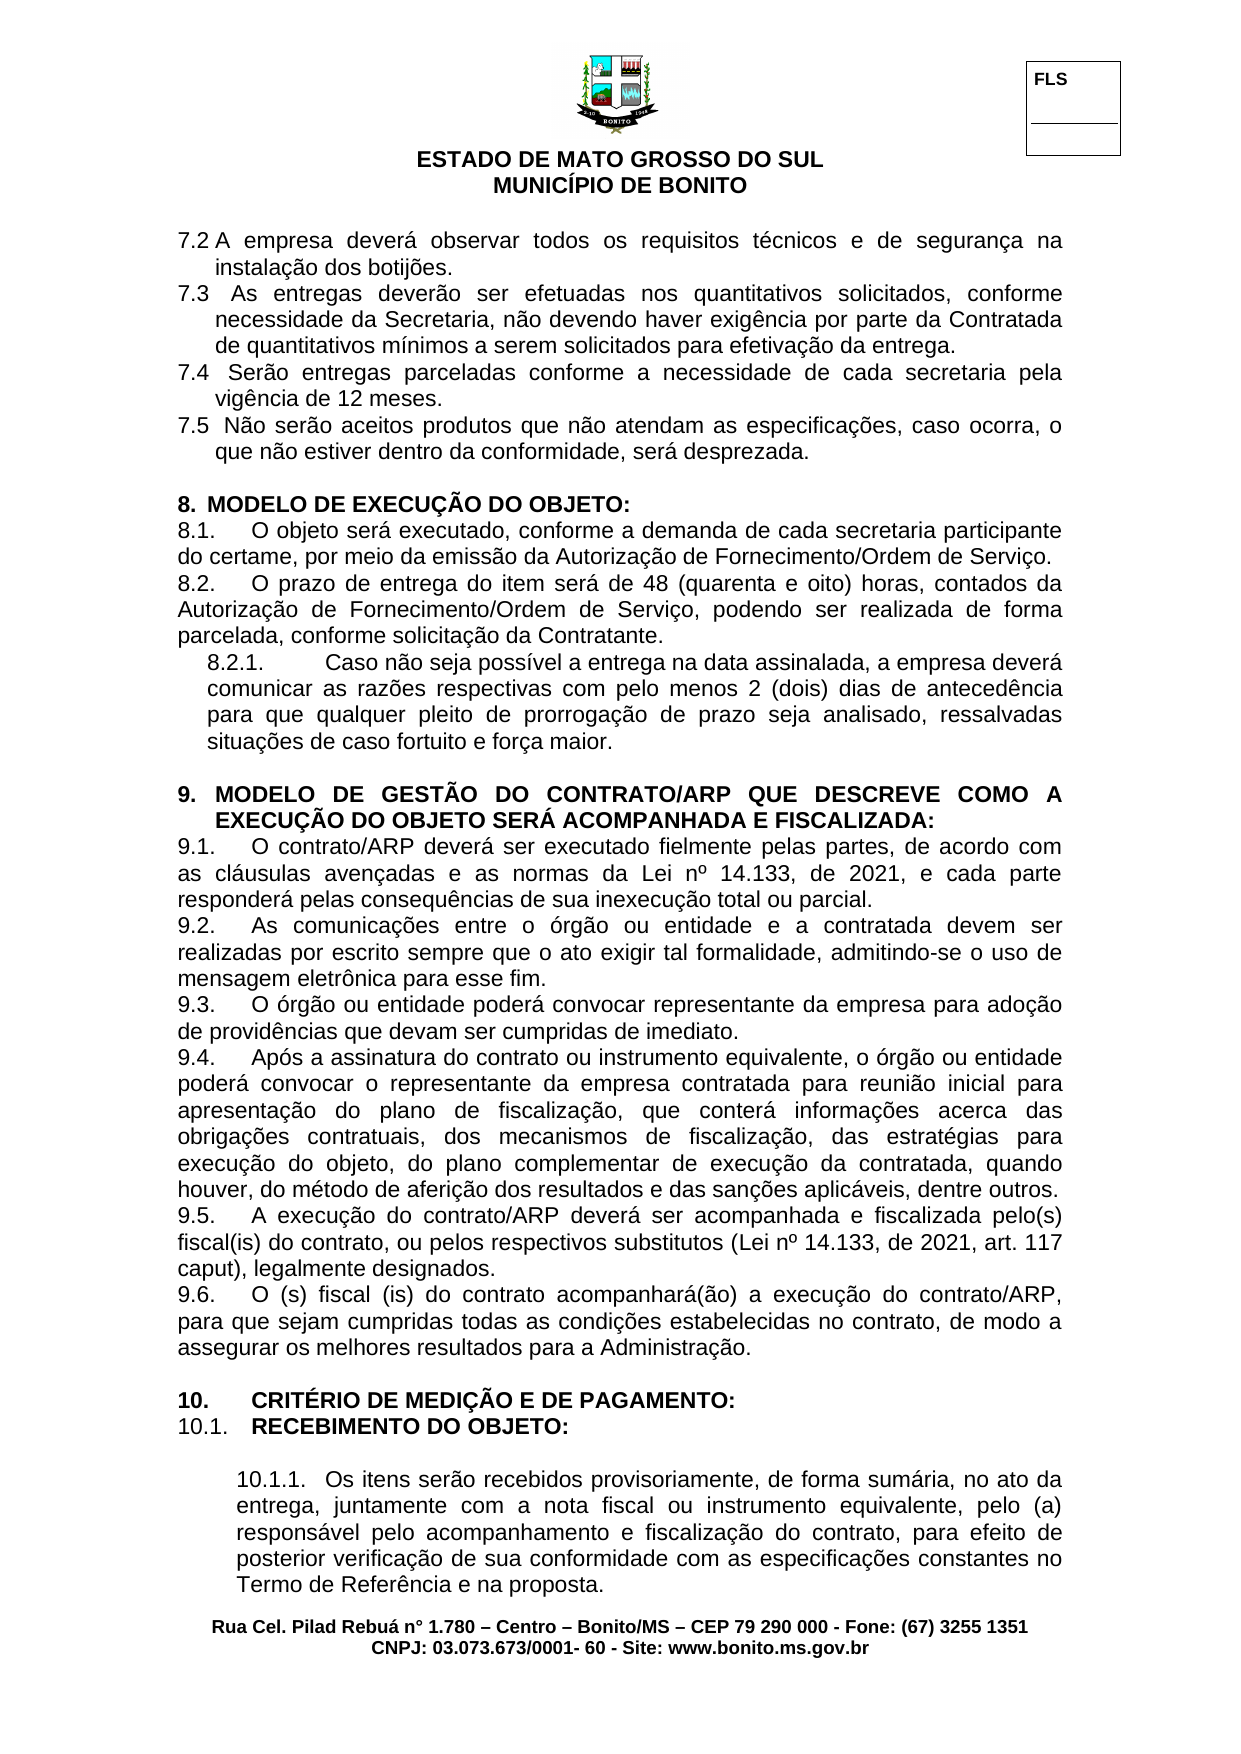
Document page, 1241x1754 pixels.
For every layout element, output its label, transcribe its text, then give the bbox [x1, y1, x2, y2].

list A empresa deverá observar todos os requisitos técnicos e de segurança na instalação dos botijões. [177, 227, 1063, 280]
list MODELO DE GESTÃO DO CONTRATO/ARP QUE DESCREVE COMO A EXECUÇÃO DO OBJETO SERÁ ACOMPANHADA E FISCALIZADA: [177, 781, 1063, 833]
list Após a assinatura do contrato ou instrumento equivalente, o órgão ou entidade poderá convocar o representante da empresa contratada para reunião inicial para apresentação do plano de fiscalização, que conterá informações acerca das obrigações contratuais, dos mecanismos de fiscalização, das estratégias para execução do objeto, do plano complementar de execução da contratada, quando houver, do método de aferição dos resultados e das sanções aplicáveis, dentre outros. [177, 1044, 1063, 1202]
list O prazo de entrega do item será de 48 (quarenta e oito) horas, contados da Autorização de Fornecimento/Ordem de Serviço, podendo ser realizada de forma parcelada, conforme solicitação da Contratante. [177, 570, 1063, 649]
list Serão entregas parceladas conforme a necessidade de cada secretaria pela vigência de 12 meses. [177, 359, 1063, 412]
list As comunicações entre o órgão ou entidade e a contratada devem ser realizadas por escrito sempre que o ato exigir tal formalidade, admitindo-se o uso de mensagem eletrônica para esse fim. [177, 912, 1063, 991]
list MODELO DE EXECUÇÃO DO OBJETO: [177, 491, 1063, 517]
list A execução do contrato/ARP deverá ser acompanhada e fiscalizada pelo(s) fiscal(is) do contrato, ou pelos respectivos substitutos (Lei nº 14.133, de 2021, art. 117 caput), legalmente designados. [177, 1202, 1063, 1281]
list O contrato/ARP deverá ser executado fielmente pelas partes, de acordo com as cláusulas avençadas e as normas da Lei nº 14.133, de 2021, e cada parte responderá pelas consequências de sua inexecução total ou parcial. [177, 833, 1063, 912]
list As entregas deverão ser efetuadas nos quantitativos solicitados, conforme necessidade da Secretaria, não devendo haver exigência por parte da Contratada de quantitativos mínimos a serem solicitados para efetivação da entrega. [177, 280, 1063, 359]
list Não serão aceitos produtos que não atendam as especificações, caso ocorra, o que não estiver dentro da conformidade, será desprezada. [177, 412, 1063, 464]
list CRITÉRIO DE MEDIÇÃO E DE PAGAMENTO: [177, 1387, 1063, 1413]
picture [551, 42, 690, 139]
list O (s) fiscal (is) do contrato acompanhará(ão) a execução do contrato/ARP, para que sejam cumpridas todas as condições estabelecidas no contrato, de modo a assegurar os melhores resultados para a Administração. [177, 1281, 1063, 1360]
list O objeto será executado, conforme a demanda de cada secretaria participante do certame, por meio da emissão da Autorização de Fornecimento/Ordem de Serviço. [177, 517, 1063, 570]
list O órgão ou entidade poderá convocar representante da empresa para adoção de providências que devam ser cumpridas de imediato. [177, 991, 1063, 1044]
list Caso não seja possível a entrega na data assinalada, a empresa deverá comunicar as razões respectivas com pelo menos 2 (dois) dias de antecedência para que qualquer pleito de prorrogação de prazo seja analisado, ressalvadas situações de caso fortuito e força maior. [207, 649, 1063, 754]
list RECEBIMENTO DO OBJETO: [177, 1413, 1063, 1439]
list Os itens serão recebidos provisoriamente, de forma sumária, no ato da entrega, juntamente com a nota fiscal ou instrumento equivalente, pelo (a) responsável pelo acompanhamento e fiscalização do contrato, para efeito de posterior verificação de sua conformidade com as especificações constantes no Termo de Referência e na proposta. [236, 1466, 1063, 1597]
